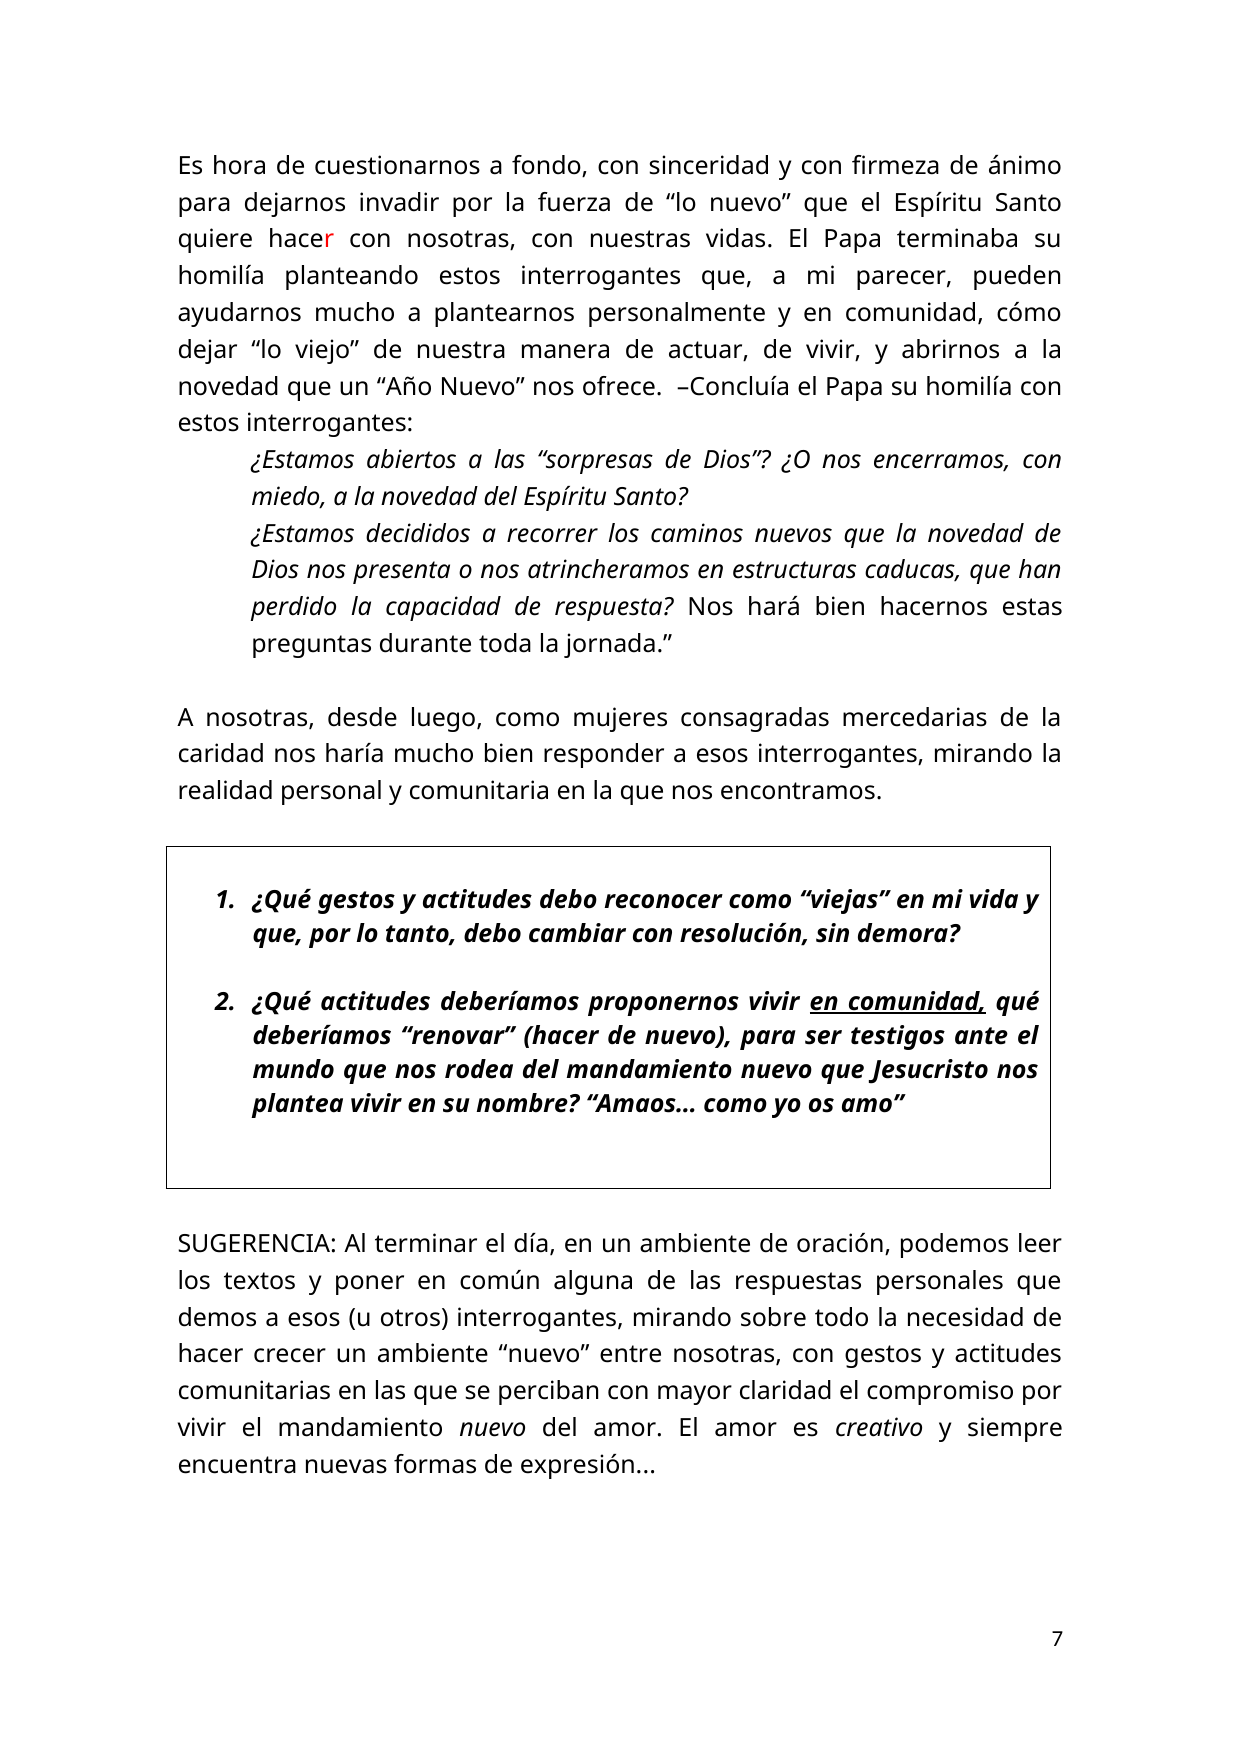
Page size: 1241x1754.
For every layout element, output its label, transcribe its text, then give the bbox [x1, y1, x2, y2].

text ¿Estamos decididos a recorrer los caminos nuevos que la novedad de Dios nos presenta o nos atrincheramos en estructuras caducas, que han perdido la capacidad de respuesta? Nos hará bien hacernos estas preguntas durante toda la jornada.” [251, 623, 1063, 660]
text SUGERENCIA: Al terminar el día, en un ambiente de oración, podemos leer los textos y poner en común alguna de las respuestas personales que demos a esos (u otros) interrogantes, mirando sobre todo la necesidad de hacer crecer un ambiente “nuevo” entre nosotras, con gestos y actitudes comunitarias en las que se perciban con mayor claridad el compromiso por vivir el mandamiento nuevo del amor. El amor es creativo y siempre encuentra nuevas formas de expresión... [177, 1444, 1063, 1480]
table_header ¿Qué gestos y actitudes debo reconocer como “viejas” en mi vida y que, por lo tanto, debo cambiar con resolución, sin demora? ¿Qué actitudes deberíamos proponernos vivir en comunidad, qué deberíamos “renovar” (hacer de nuevo), para ser testigos ante el mundo que nos rodea del mandamiento nuevo que Jesucristo nos plantea vivir en su nombre? “Amaos… como yo os amo” [167, 847, 1050, 1188]
text Es hora de cuestionarnos a fondo, con sinceridad y con firmeza de ánimo para dejarnos invadir por la fuerza de “lo nuevo” que el Espíritu Santo quiere hacer con nosotras, con nuestras vidas. El Papa terminaba su homilía planteando estos interrogantes que, a mi parecer, pueden ayudarnos mucho a plantearnos personalmente y en comunidad, cómo dejar “lo viejo” de nuestra manera de actuar, de vivir, y abrirnos a la novedad que un “Año Nuevo” nos ofrece. –Concluía el Papa su homilía con estos interrogantes: [177, 402, 1063, 439]
text A nosotras, desde luego, como mujeres consagradas mercedarias de la caridad nos haría mucho bien responder a esos interrogantes, mirando la realidad personal y comunitaria en la que nos encontramos. [177, 770, 1063, 807]
text ¿Estamos abiertos a las “sorpresas de Dios”? ¿O nos encerramos, con miedo, a la novedad del Espíritu Santo? [251, 476, 1063, 513]
